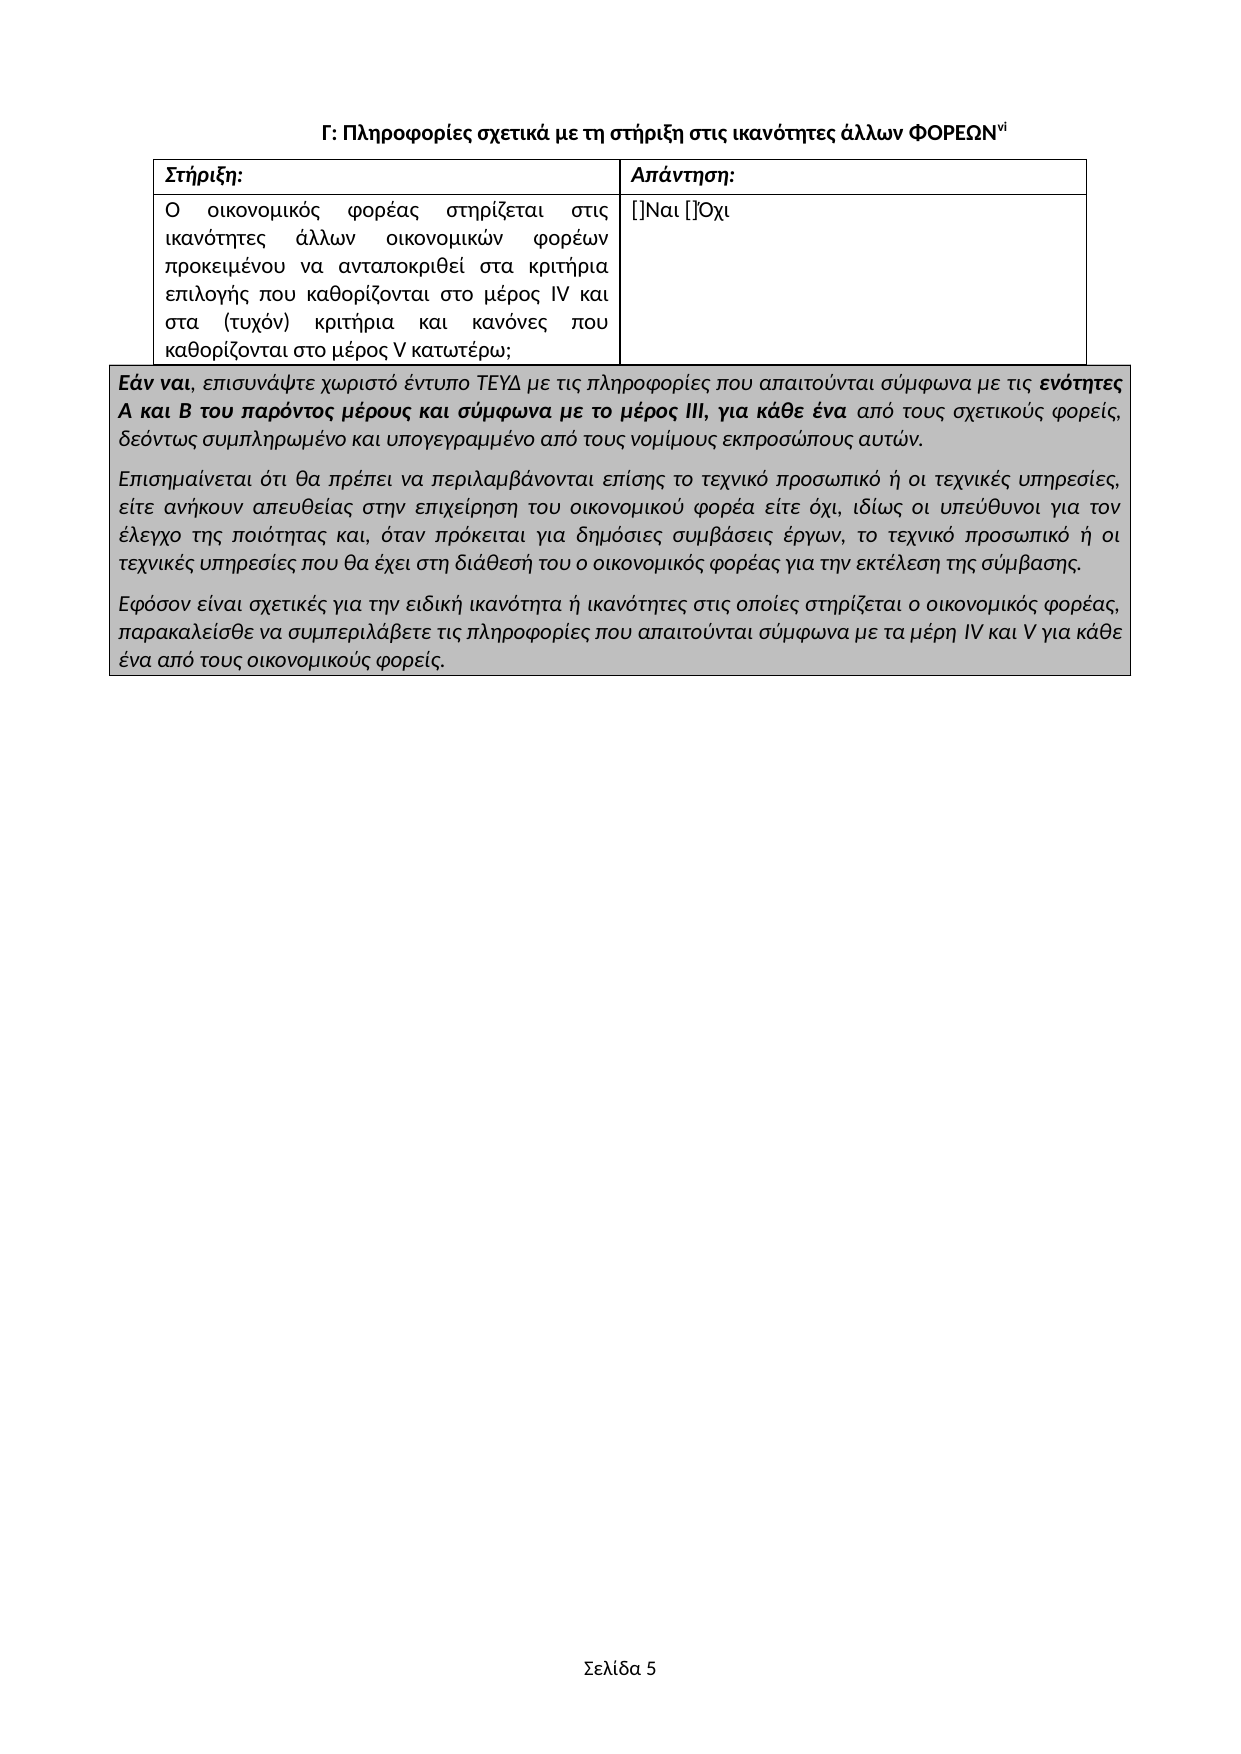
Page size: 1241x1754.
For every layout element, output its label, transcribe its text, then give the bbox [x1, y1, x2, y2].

text Επισημαίνεται ότι θα πρέπει να περιλαμβάνονται επίσης το τεχνικό προσωπικό ή οι τεχνικές υπηρεσίες, είτε ανήκουν απευθείας στην επιχείρηση του οικονομικού φορέα είτε όχι, ιδίως οι υπεύθυνοι για τον έλεγχο της ποιότητας και, όταν πρόκειται για δημόσιες συμβάσεις έργων, το τεχνικό προσωπικό ή οι τεχνικές υπηρεσίες που θα έχει στη διάθεσή του ο οικονομικός φορέας για την εκτέλεση της σύμβασης. [110, 461, 1130, 576]
text Εάν ναι, επισυνάψτε χωριστό έντυπο ΤΕΥΔ με τις πληροφορίες που απαιτούνται σύμφωνα με τις ενότητες Α και Β του παρόντος μέρους και σύμφωνα με το μέρος ΙΙΙ, για κάθε ένα από τους σχετικούς φορείς, δεόντως συμπληρωμένο και υπογεγραμμένο από τους νομίμους εκπροσώπους αυτών. [110, 366, 1130, 452]
text Εφόσον είναι σχετικές για την ειδική ικανότητα ή ικανότητες στις οποίες στηρίζεται ο οικονομικός φορέας, παρακαλείσθε να συμπεριλάβετε τις πληροφορίες που απαιτούνται σύμφωνα με τα μέρη IV και V για κάθε ένα από τους οικονομικούς φορείς. [110, 586, 1130, 675]
table_cell []Ναι []Όχι [621, 195, 1086, 363]
table_header Απάντηση: [621, 160, 1086, 194]
table_cell Ο οικονομικός φορέας στηρίζεται στις ικανότητες άλλων οικονομικών φορέων προκειμένου να ανταποκριθεί στα κριτήρια επιλογής που καθορίζονται στο μέρος IV και στα (τυχόν) κριτήρια και κανόνες που καθορίζονται στο μέρος V κατωτέρω; [154, 195, 619, 363]
text Γ: Πληροφορίες σχετικά με τη στήριξη στις ικανότητες άλλων ΦΟΡΕΩΝ [207, 118, 1122, 146]
table_header Στήριξη: [154, 160, 619, 194]
